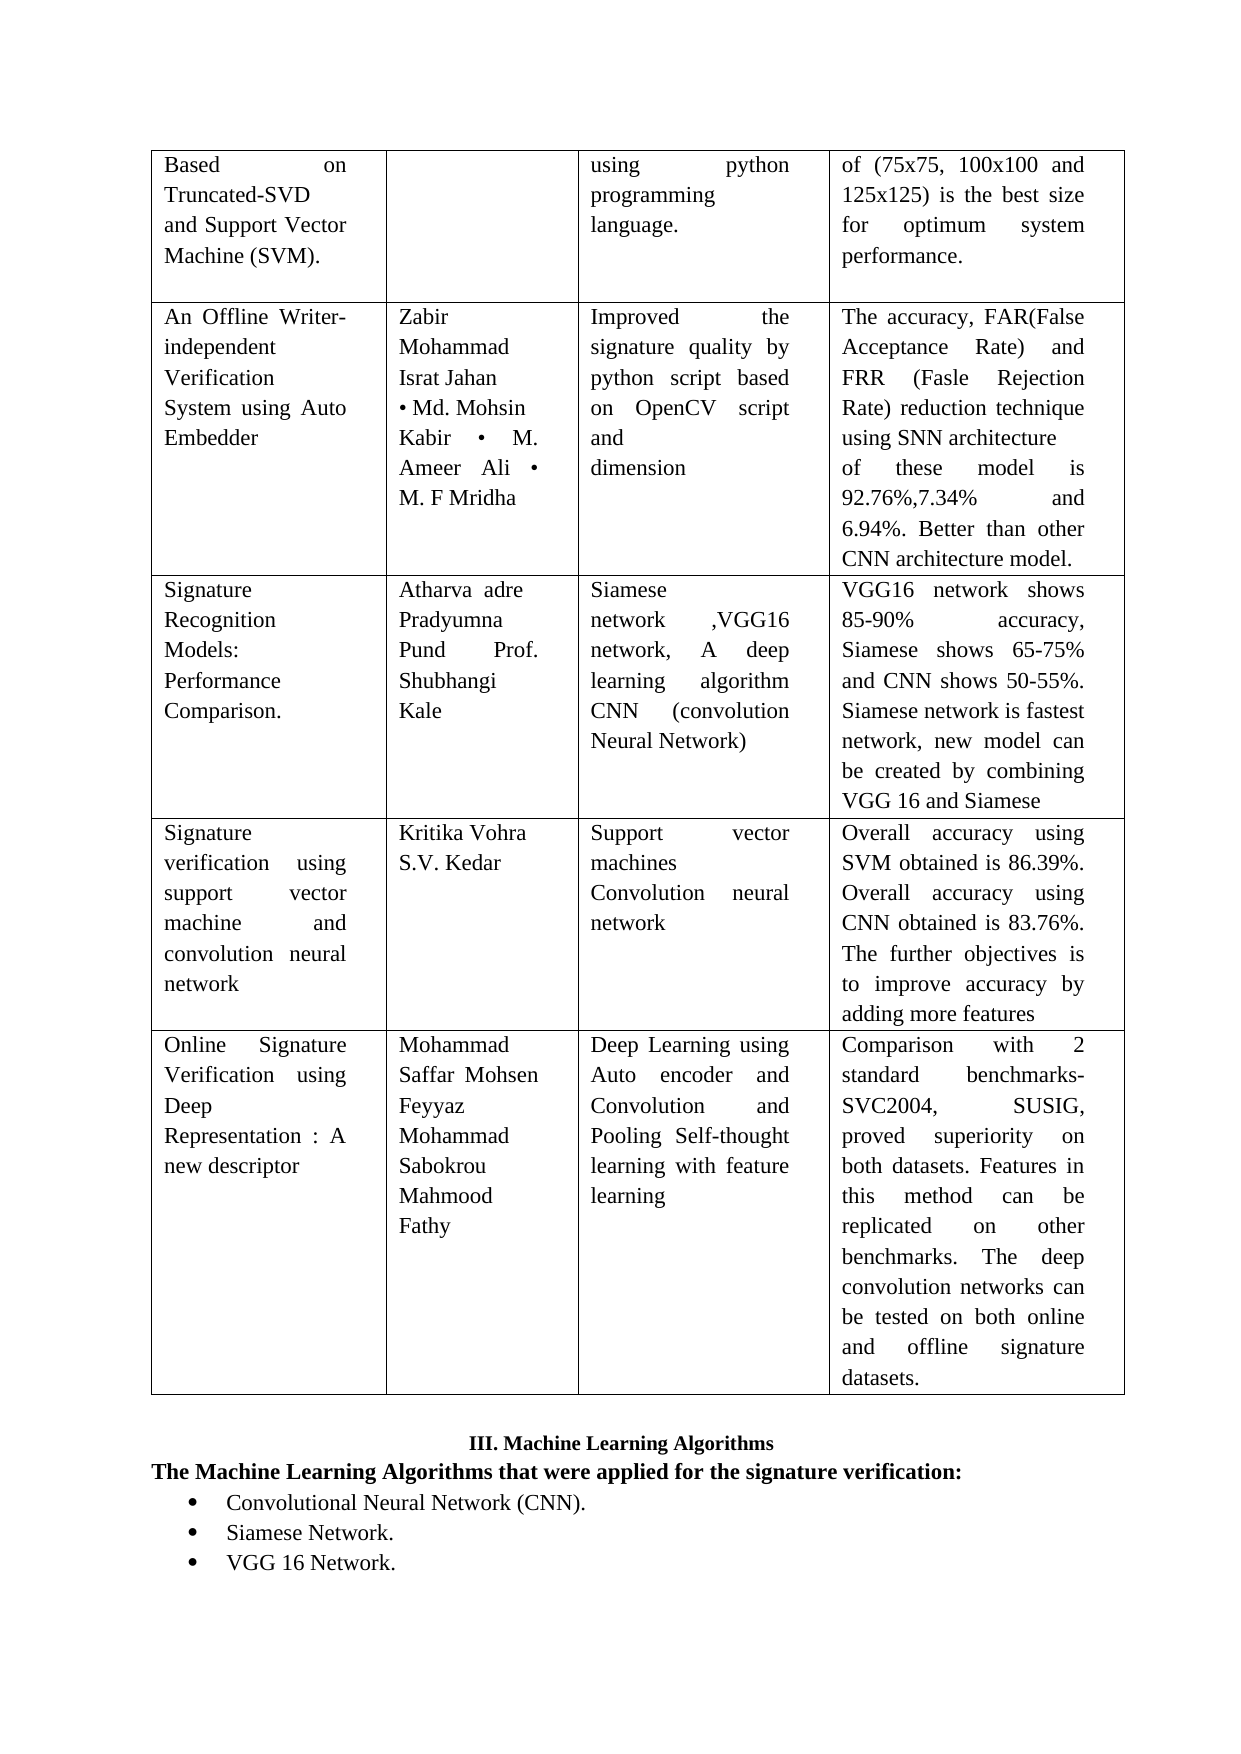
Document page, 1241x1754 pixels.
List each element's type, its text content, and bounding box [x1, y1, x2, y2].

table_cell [579, 151, 829, 302]
table_cell Support vector machines Convolution neural network [579, 819, 829, 1030]
table_cell Zabir Mohammad Israt Jahan • Md. Mohsin Kabir • M. Ameer Ali • M. F Mridha [387, 303, 578, 575]
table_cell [830, 151, 1124, 302]
table_cell The accuracy, FAR(False Acceptance Rate) and FRR (Fasle Rejection Rate) reduction technique using SNN architecture of these model is 92.76%,7.34% and 6.94%. Better than other CNN architecture model. [830, 303, 1124, 575]
text The Machine Learning Algorithms that were applied for the signature verification: [151, 1458, 1062, 1485]
list Siamese Network. [188, 1519, 1062, 1545]
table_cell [152, 151, 386, 302]
table_cell Atharva adre Pradyumna Pund Prof. Shubhangi Kale [387, 576, 578, 818]
list Convolutional Neural Network (CNN). [188, 1489, 1062, 1515]
list VGG 16 Network. [188, 1549, 1062, 1575]
table_cell VGG16 network shows 85-90% accuracy, Siamese shows 65-75% and CNN shows 50-55%. Siamese network is fastest network, new model can be created by combining VGG 16 and Siamese [830, 576, 1124, 818]
table_cell Improved the signature quality by python script based on OpenCV script and dimension [579, 303, 829, 575]
table_cell Mohammad Saffar Mohsen Feyyaz Mohammad Sabokrou Mahmood Fathy [387, 1031, 578, 1394]
table_cell Signature verification using support vector machine and convolution neural network [152, 819, 386, 1030]
table_cell An Offline Writer- independent Verification System using Auto Embedder [152, 303, 386, 575]
table_cell Deep Learning using Auto encoder and Convolution and Pooling Self-thought learning with feature learning [579, 1031, 829, 1394]
table_cell Siamese network ,VGG16 network, A deep learning algorithm CNN (convolution Neural Network) [579, 576, 829, 818]
table_cell Overall accuracy using SVM obtained is 86.39%. Overall accuracy using CNN obtained is 83.76%. The further objectives is to improve accuracy by adding more features [830, 819, 1124, 1030]
table_cell Kritika Vohra S.V. Kedar [387, 819, 578, 1030]
table_cell Comparison with 2 standard benchmarks-SVC2004, SUSIG, proved superiority on both datasets. Features in this method can be replicated on other benchmarks. The deep convolution networks can be tested on both online and offline signature datasets. [830, 1031, 1124, 1394]
text III. Machine Learning Algorithms [150, 1431, 1093, 1455]
table_cell Signature Recognition Models: Performance Comparison. [152, 576, 386, 818]
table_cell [387, 151, 578, 302]
table_cell Online Signature Verification using Deep Representation : A new descriptor [152, 1031, 386, 1394]
